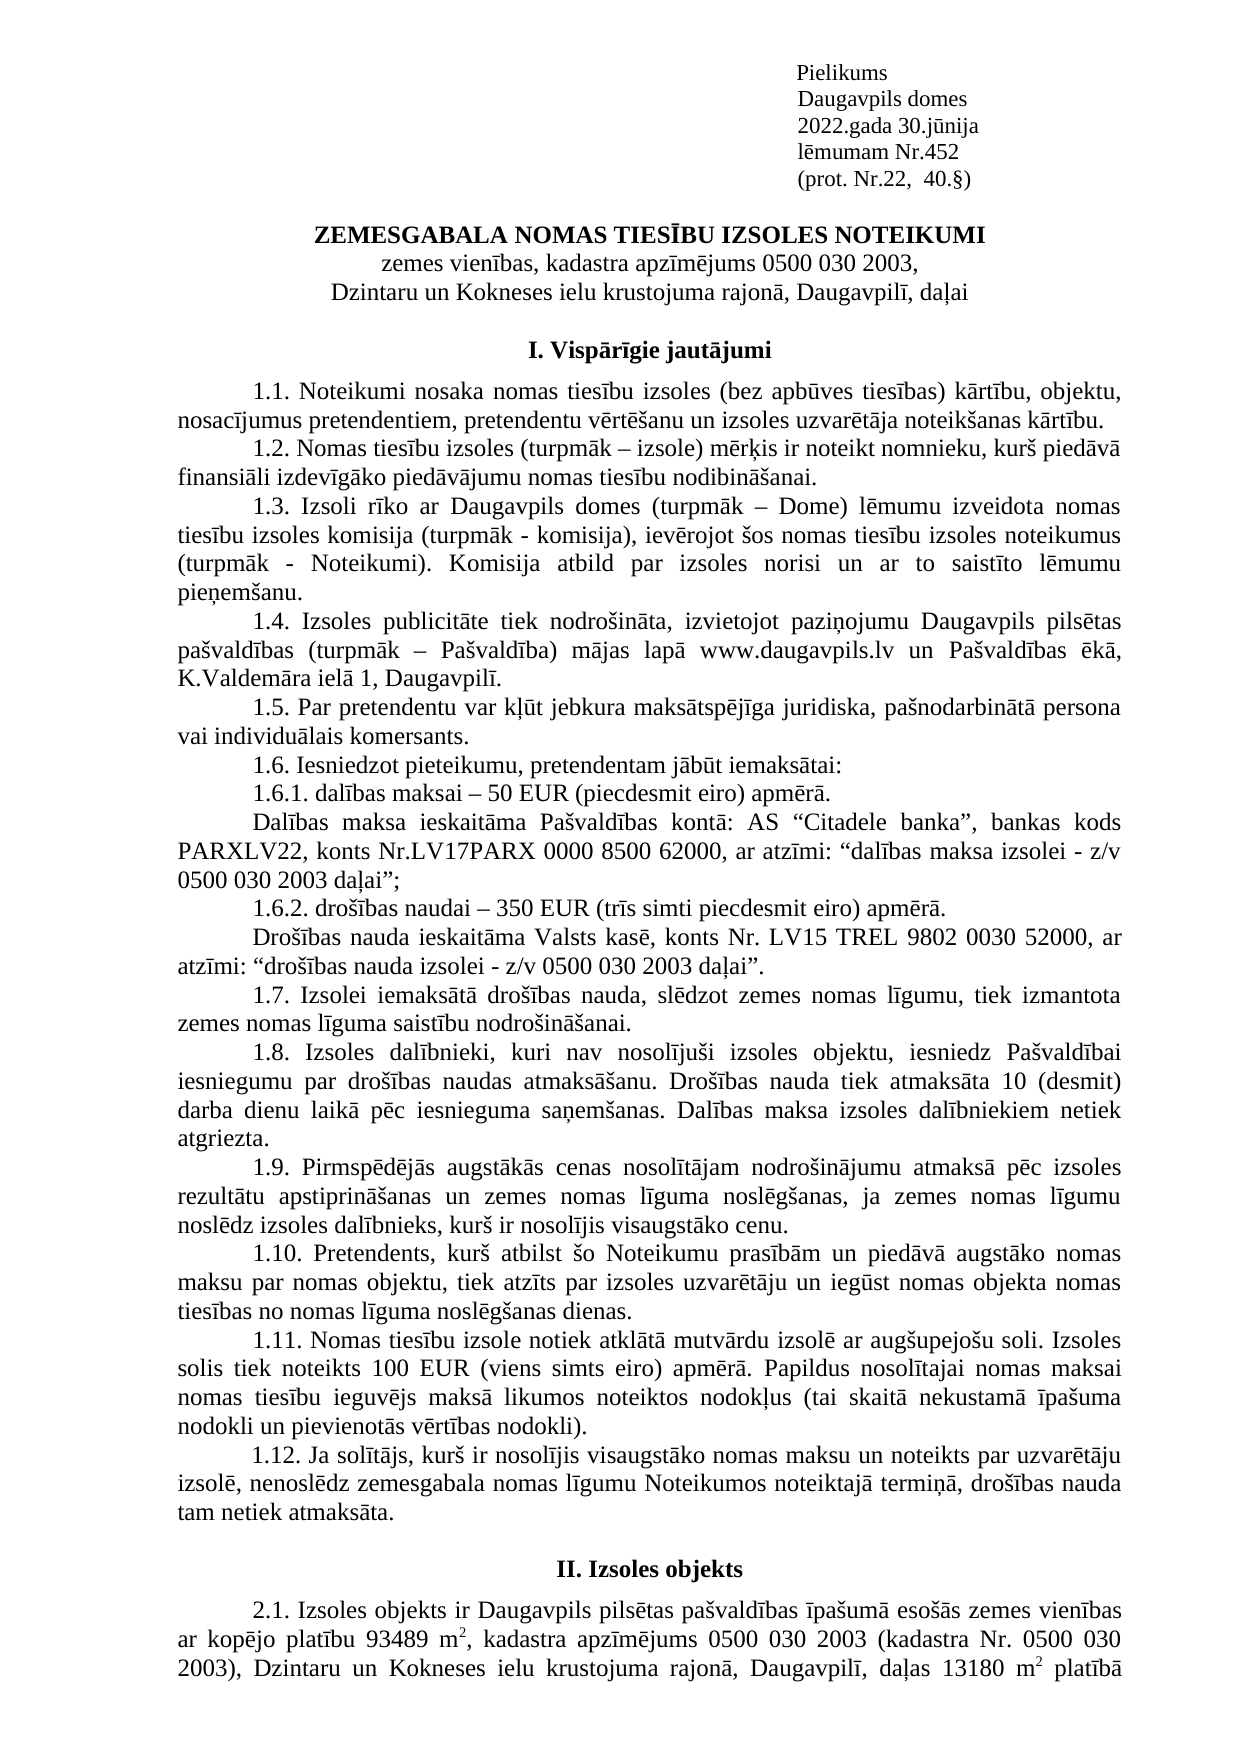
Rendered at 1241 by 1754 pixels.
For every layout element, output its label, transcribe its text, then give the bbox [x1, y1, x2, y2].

text 1.11. Nomas tiesību izsole notiek atklātā mutvārdu izsolē ar augšupejošu soli. Izsoles solis tiek noteikts 100 EUR (viens simts eiro) apmērā. Papildus nosolītajai nomas maksai nomas tiesību ieguvējs maksā likumos noteiktos nodokļus (tai skaitā nekustamā īpašuma nodokli un pievienotās vērtības nodokli). [177, 1325, 1122, 1440]
text 1.6.2. drošības naudai – 350 EUR (trīs simti piecdesmit eiro) apmērā. [177, 893, 1122, 922]
text 1.7. Izsolei iemaksātā drošības nauda, slēdzot zemes nomas līgumu, tiek izmantota zemes nomas līguma saistību nodrošināšanai. [177, 980, 1122, 1037]
text 1.8. Izsoles dalībnieki, kuri nav nosolījuši izsoles objektu, iesniedz Pašvaldībai iesniegumu par drošības naudas atmaksāšanu. Drošības nauda tiek atmaksāta 10 (desmit) darba dienu laikā pēc iesnieguma saņemšanas. Dalības maksa izsoles dalībniekiem netiek atgriezta. [177, 1037, 1122, 1152]
text 1.9. Pirmspēdējās augstākās cenas nosolītājam nodrošinājumu atmaksā pēc izsoles rezultātu apstiprināšanas un zemes nomas līguma noslēgšanas, ja zemes nomas līgumu noslēdz izsoles dalībnieks, kurš ir nosolījis visaugstāko cenu. [177, 1152, 1122, 1238]
text 1.6.1. dalības maksai – 50 EUR (piecdesmit eiro) apmērā. [177, 778, 1122, 807]
text 1.2. Nomas tiesību izsoles (turpmāk – izsole) mērķis ir noteikt nomnieku, kurš piedāvā finansiāli izdevīgāko piedāvājumu nomas tiesību nodibināšanai. [177, 433, 1122, 491]
text 1.1. Noteikumi nosaka nomas tiesību izsoles (bez apbūves tiesības) kārtību, objektu, nosacījumus pretendentiem, pretendentu vērtēšanu un izsoles uzvarētāja noteikšanas kārtību. [177, 376, 1122, 433]
text 1.10. Pretendents, kurš atbilst šo Noteikumu prasībām un piedāvā augstāko nomas maksu par nomas objektu, tiek atzīts par izsoles uzvarētāju un iegūst nomas objekta nomas tiesības no nomas līguma noslēgšanas dienas. [177, 1238, 1122, 1325]
text Dalības maksa ieskaitāma Pašvaldības kontā: AS “Citadele banka”, bankas kods PARXLV22, konts Nr.LV17PARX 0000 8500 62000, ar atzīmi: “dalības maksa izsolei - z/v 0500 030 2003 daļai”; [177, 807, 1122, 893]
text 1.3. Izsoli rīko ar Daugavpils domes (turpmāk – Dome) lēmumu izveidota nomas tiesību izsoles komisija (turpmāk - komisija), ievērojot šos nomas tiesību izsoles noteikumus (turpmāk - Noteikumi). Komisija atbild par izsoles norisi un ar to saistīto lēmumu pieņemšanu. [177, 491, 1122, 606]
text I. Vispārīgie jautājumi [177, 335, 1122, 363]
text Daugavpils domes [797, 86, 1122, 112]
text II. Izsoles objekts [177, 1554, 1122, 1583]
text ZEMESGABALA NOMAS TIESĪBU IZSOLES NOTEIKUMI [177, 220, 1122, 248]
text 1.6. Iesniedzot pieteikumu, pretendentam jābūt iemaksātai: [177, 750, 1122, 778]
text zemes vienības, kadastra apzīmējums 0500 030 2003, [177, 248, 1122, 277]
text 1.12. Ja solītājs, kurš ir nosolījis visaugstāko nomas maksu un noteikts par uzvarētāju izsolē, nenoslēdz zemesgabala nomas līgumu Noteikumos noteiktajā termiņā, drošības nauda tam netiek atmaksāta. [177, 1440, 1122, 1526]
text 1.4. Izsoles publicitāte tiek nodrošināta, izvietojot paziņojumu Daugavpils pilsētas pašvaldības (turpmāk – Pašvaldība) mājas lapā www.daugavpils.lv un Pašvaldības ēkā, K.Valdemāra ielā 1, Daugavpilī. [177, 606, 1122, 692]
text Drošības nauda ieskaitāma Valsts kasē, konts Nr. LV15 TREL 9802 0030 52000, ar atzīmi: “drošības nauda izsolei - z/v 0500 030 2003 daļai”. [177, 922, 1122, 980]
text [177, 1595, 1122, 1681]
text lēmumam Nr.452 [797, 138, 1122, 164]
text Pielikums [177, 59, 1122, 86]
text (prot. Nr.22, 40.§) [797, 164, 1122, 191]
text Dzintaru un Kokneses ielu krustojuma rajonā, Daugavpilī, daļai [177, 277, 1122, 306]
text 2022.gada 30.jūnija [797, 112, 1122, 138]
text 1.5. Par pretendentu var kļūt jebkura maksātspējīga juridiska, pašnodarbinātā persona vai individuālais komersants. [177, 692, 1122, 750]
